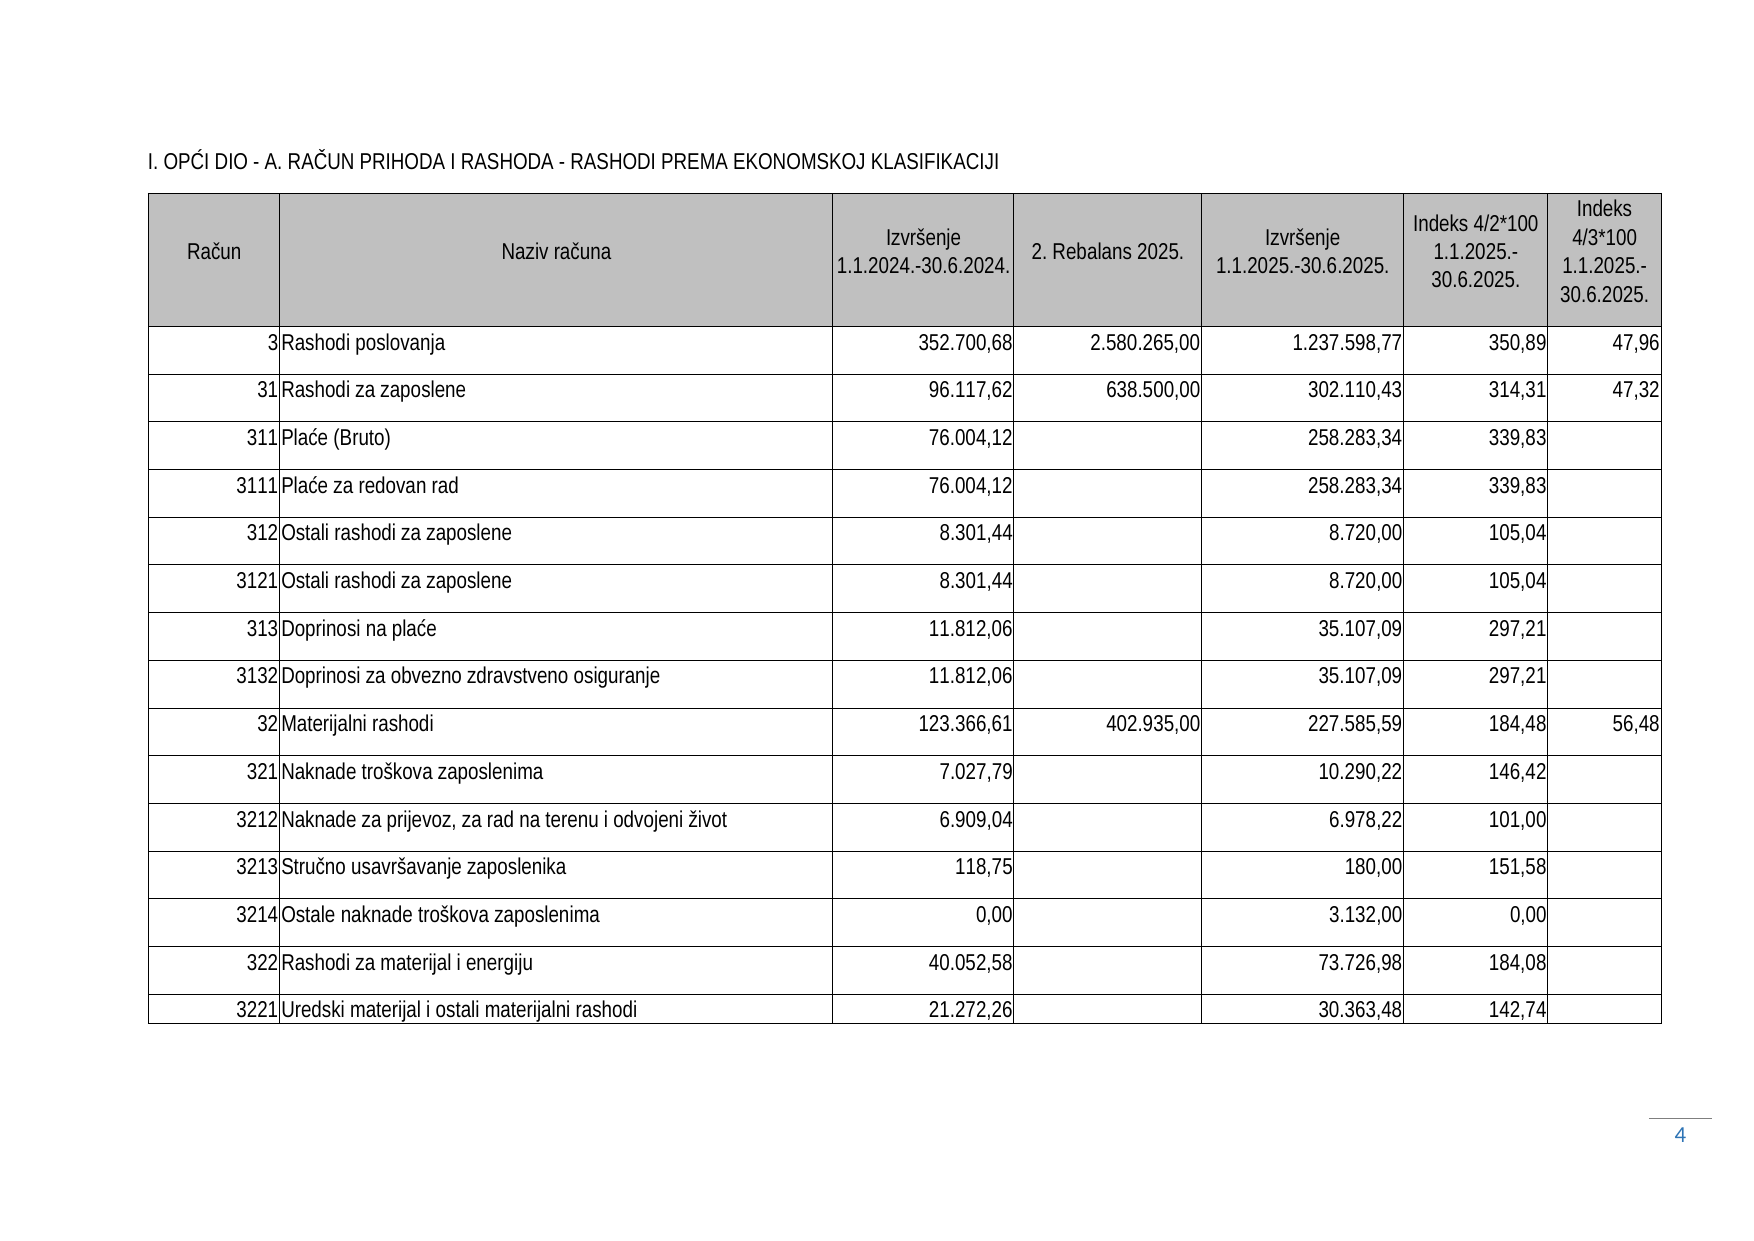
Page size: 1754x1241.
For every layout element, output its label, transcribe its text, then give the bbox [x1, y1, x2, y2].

table_cell 180,00 [1202, 852, 1403, 898]
table_cell 101,00 [1404, 804, 1547, 851]
table_cell 402.935,00 [1014, 709, 1201, 755]
table_cell [1548, 565, 1661, 612]
table_cell [1548, 613, 1661, 660]
table_cell 3 [149, 327, 279, 373]
table_cell 312 [149, 518, 279, 564]
table_cell 2.580.265,00 [1014, 327, 1201, 373]
table_cell [1548, 470, 1661, 517]
table_cell 76.004,12 [833, 422, 1013, 469]
table_cell Doprinosi na plaće [280, 613, 832, 660]
table_cell 47,32 [1548, 375, 1661, 421]
table_cell [1548, 947, 1661, 994]
table_header Naziv računa [280, 194, 832, 326]
table_header Izvršenje 1.1.2024.-30.6.2024. [833, 194, 1013, 326]
table_cell Ostali rashodi za zaposlene [280, 518, 832, 564]
table_header Račun [149, 194, 279, 326]
table_cell Naknade za prijevoz, za rad na terenu i odvojeni život [280, 804, 832, 851]
table_cell 3132 [149, 661, 279, 707]
table_cell 10.290,22 [1202, 756, 1403, 803]
table_cell [1548, 995, 1661, 1023]
table_cell 3221 [149, 995, 279, 1023]
table_cell 638.500,00 [1014, 375, 1201, 421]
table_cell 3111 [149, 470, 279, 517]
table_header Indeks 4/2*100 1.1.2025.-30.6.2025. [1404, 194, 1547, 326]
table_cell Stručno usavršavanje zaposlenika [280, 852, 832, 898]
table_cell 96.117,62 [833, 375, 1013, 421]
table_cell 151,58 [1404, 852, 1547, 898]
table_cell [1548, 518, 1661, 564]
table_cell Materijalni rashodi [280, 709, 832, 755]
table_cell 227.585,59 [1202, 709, 1403, 755]
table_cell Plaće (Bruto) [280, 422, 832, 469]
table_cell 339,83 [1404, 422, 1547, 469]
table_cell 11.812,06 [833, 661, 1013, 707]
table_header Izvršenje 1.1.2025.-30.6.2025. [1202, 194, 1403, 326]
table_cell [1548, 661, 1661, 707]
table_cell 1.237.598,77 [1202, 327, 1403, 373]
table_cell 6.909,04 [833, 804, 1013, 851]
table_cell 8.301,44 [833, 565, 1013, 612]
table_cell Doprinosi za obvezno zdravstveno osiguranje [280, 661, 832, 707]
table_cell 339,83 [1404, 470, 1547, 517]
table_cell 11.812,06 [833, 613, 1013, 660]
table_cell 321 [149, 756, 279, 803]
table_cell [1014, 947, 1201, 994]
table_cell 56,48 [1548, 709, 1661, 755]
table_cell 142,74 [1404, 995, 1547, 1023]
table_cell 3214 [149, 899, 279, 946]
table_cell [1014, 661, 1201, 707]
table_cell Rashodi za materijal i energiju [280, 947, 832, 994]
table_cell 35.107,09 [1202, 613, 1403, 660]
table_cell 146,42 [1404, 756, 1547, 803]
table_cell 40.052,58 [833, 947, 1013, 994]
table_cell [1014, 756, 1201, 803]
table_cell 3212 [149, 804, 279, 851]
table_cell 0,00 [833, 899, 1013, 946]
table_cell 8.720,00 [1202, 565, 1403, 612]
table_cell 3121 [149, 565, 279, 612]
table_cell 73.726,98 [1202, 947, 1403, 994]
table_cell 32 [149, 709, 279, 755]
table_cell 123.366,61 [833, 709, 1013, 755]
table_cell 31 [149, 375, 279, 421]
table_cell [1548, 852, 1661, 898]
table_cell 6.978,22 [1202, 804, 1403, 851]
table_cell [1014, 470, 1201, 517]
table_cell [1014, 852, 1201, 898]
table_cell 76.004,12 [833, 470, 1013, 517]
table_cell 297,21 [1404, 661, 1547, 707]
table_header Indeks 4/3*100 1.1.2025.-30.6.2025. [1548, 194, 1661, 326]
text I. OPĆI DIO - A. RAČUN PRIHODA I RASHODA - RASHODI PREMA EKONOMSKOJ KLASIFIKACIJI [148, 148, 1606, 174]
table_cell 3213 [149, 852, 279, 898]
table_cell 30.363,48 [1202, 995, 1403, 1023]
table_cell 184,48 [1404, 709, 1547, 755]
table_header 2. Rebalans 2025. [1014, 194, 1201, 326]
table_cell 258.283,34 [1202, 422, 1403, 469]
table_cell Rashodi poslovanja [280, 327, 832, 373]
table_cell 7.027,79 [833, 756, 1013, 803]
table_cell 47,96 [1548, 327, 1661, 373]
table_cell 184,08 [1404, 947, 1547, 994]
table_cell 8.720,00 [1202, 518, 1403, 564]
table_cell Naknade troškova zaposlenima [280, 756, 832, 803]
table_cell 258.283,34 [1202, 470, 1403, 517]
table_cell 297,21 [1404, 613, 1547, 660]
table_cell 35.107,09 [1202, 661, 1403, 707]
table_cell 21.272,26 [833, 995, 1013, 1023]
table_cell [1014, 613, 1201, 660]
table_cell 0,00 [1404, 899, 1547, 946]
table_cell [1548, 756, 1661, 803]
table_cell Rashodi za zaposlene [280, 375, 832, 421]
table_cell [1014, 995, 1201, 1023]
table_cell [1014, 422, 1201, 469]
table_cell [1548, 899, 1661, 946]
table_cell 3.132,00 [1202, 899, 1403, 946]
table_cell 322 [149, 947, 279, 994]
table_cell Ostale naknade troškova zaposlenima [280, 899, 832, 946]
table_cell 313 [149, 613, 279, 660]
table_cell 105,04 [1404, 565, 1547, 612]
table_cell [1014, 518, 1201, 564]
table_cell 350,89 [1404, 327, 1547, 373]
table_cell [1014, 899, 1201, 946]
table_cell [280, 995, 832, 1023]
table_cell 311 [149, 422, 279, 469]
table_cell Ostali rashodi za zaposlene [280, 565, 832, 612]
table_cell [1014, 804, 1201, 851]
table_cell [1548, 804, 1661, 851]
table_cell 352.700,68 [833, 327, 1013, 373]
table_cell 105,04 [1404, 518, 1547, 564]
table_cell [1014, 565, 1201, 612]
table_cell Plaće za redovan rad [280, 470, 832, 517]
table_cell 118,75 [833, 852, 1013, 898]
table_cell 302.110,43 [1202, 375, 1403, 421]
table_cell 8.301,44 [833, 518, 1013, 564]
table_cell 314,31 [1404, 375, 1547, 421]
table_cell [1548, 422, 1661, 469]
